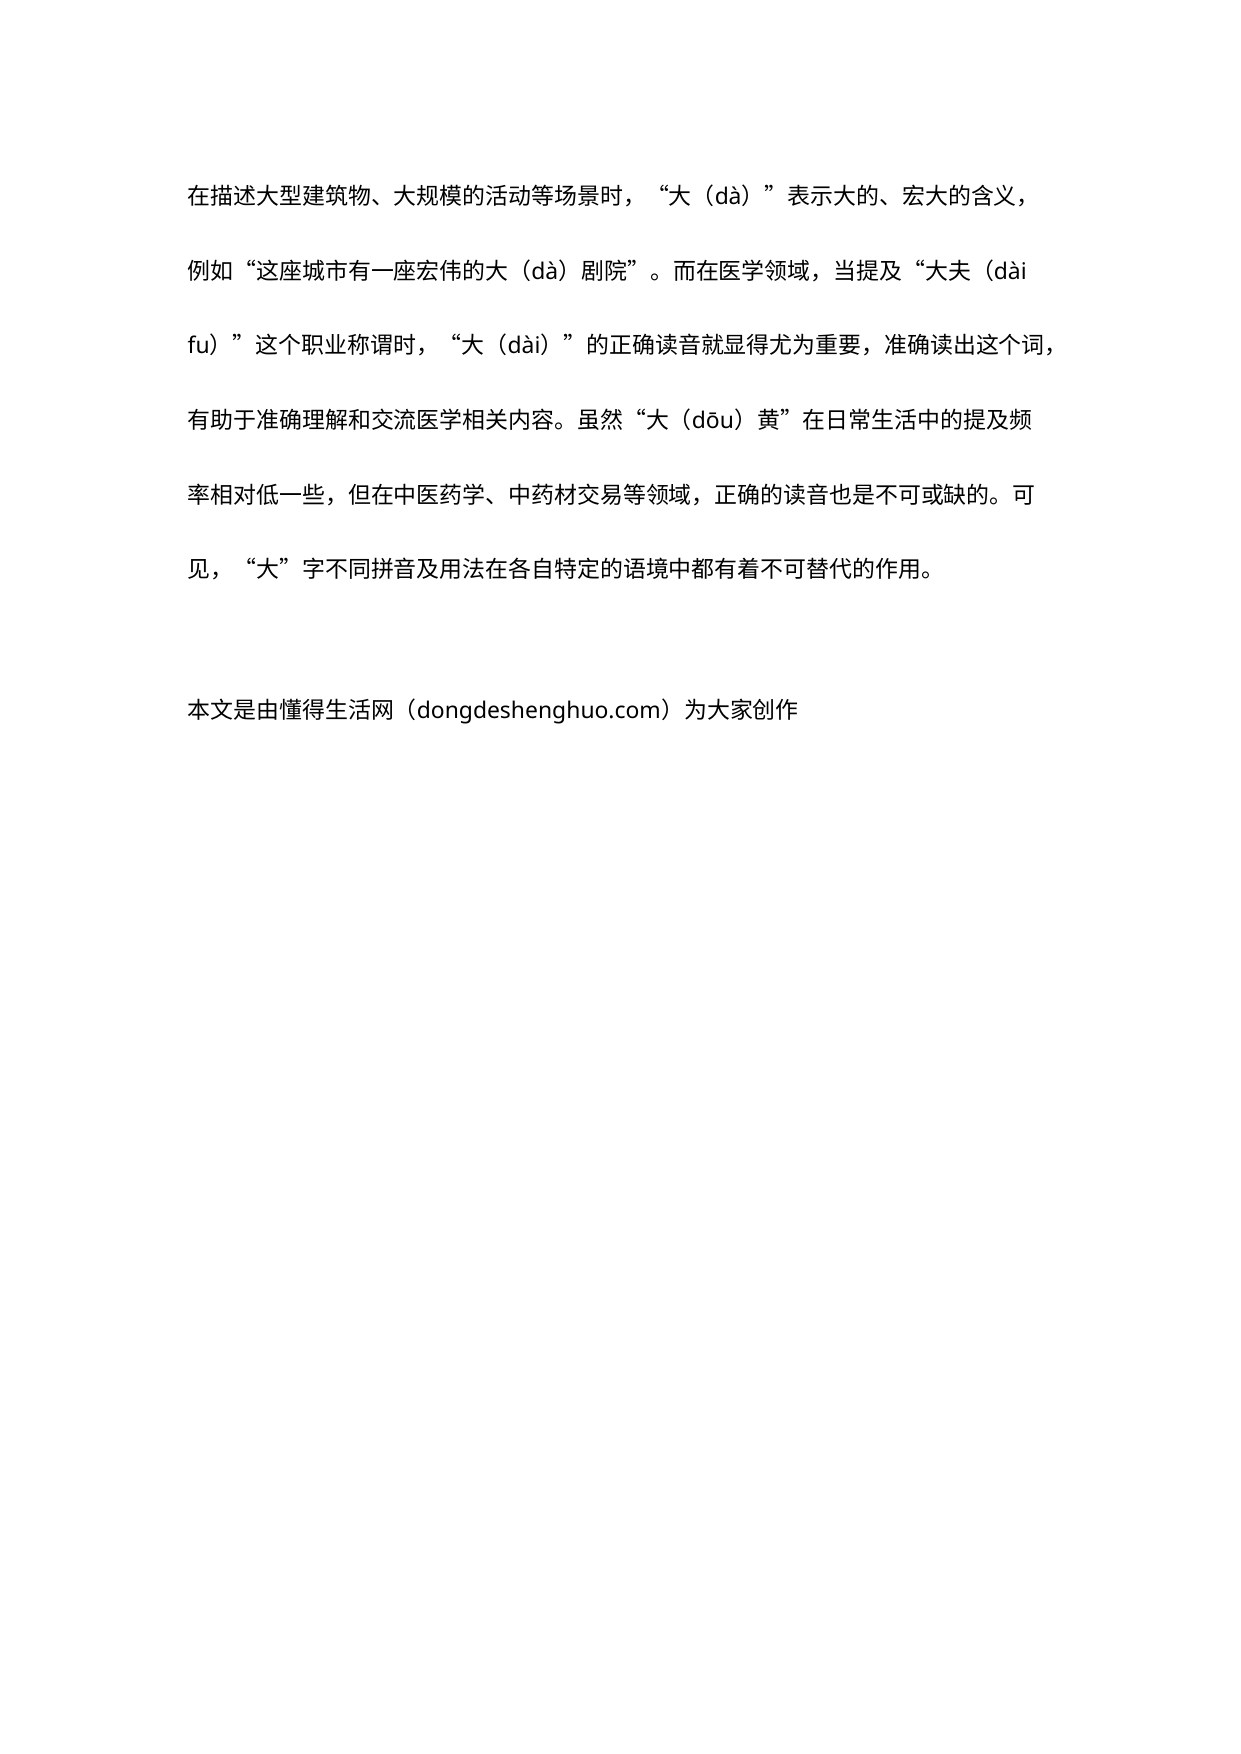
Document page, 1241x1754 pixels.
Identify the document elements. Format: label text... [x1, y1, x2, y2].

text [187, 162, 1053, 600]
text 本文是由懂得生活网（dongdeshenghuo.com）为大家创作 [187, 676, 1053, 741]
